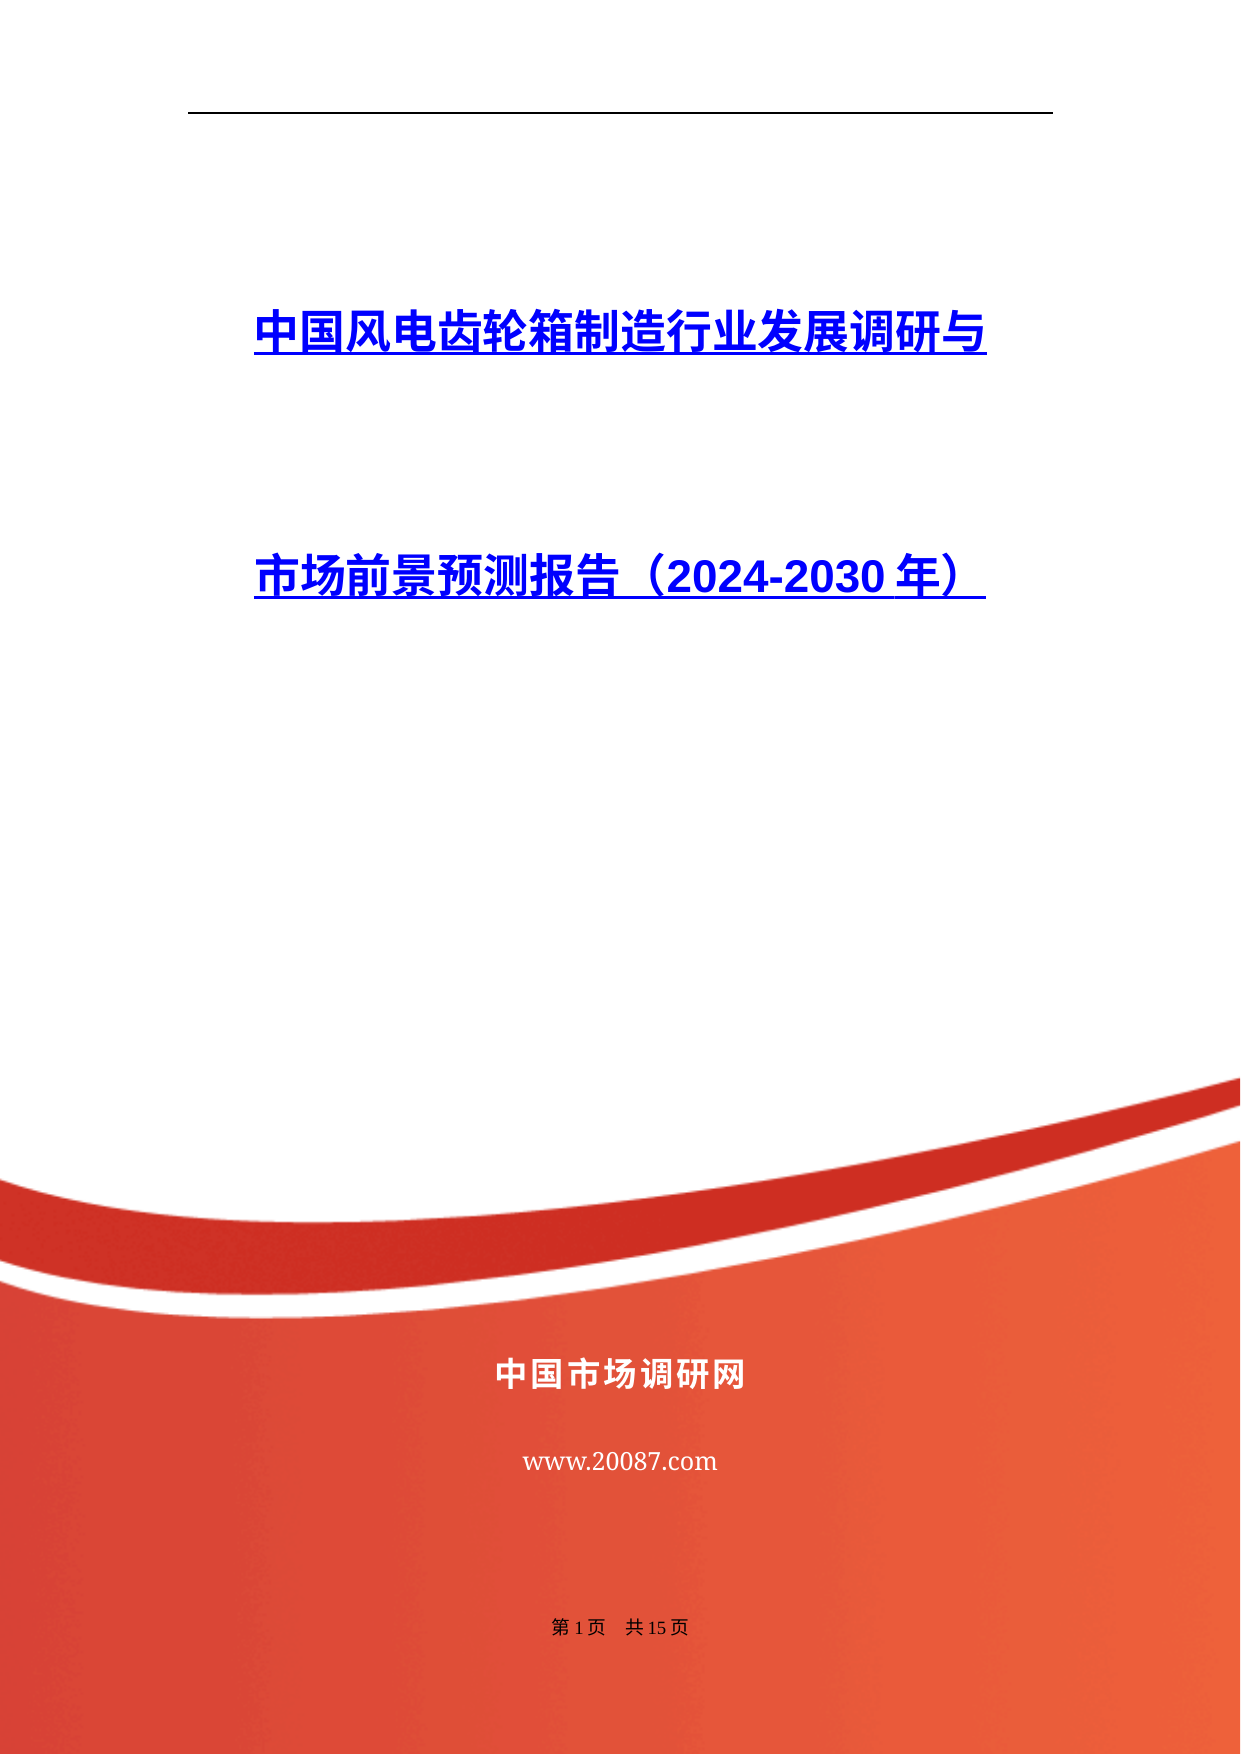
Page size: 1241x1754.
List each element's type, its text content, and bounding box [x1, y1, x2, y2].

table_header 中国风电齿轮箱制造行业发展调研与市场前景预测报告（2024-2030年） [188, 207, 1053, 773]
picture [0, 1006, 1241, 1754]
text www.20087.com [187, 1428, 1053, 1493]
subtitle 中国市场调研网 [187, 1339, 1053, 1404]
